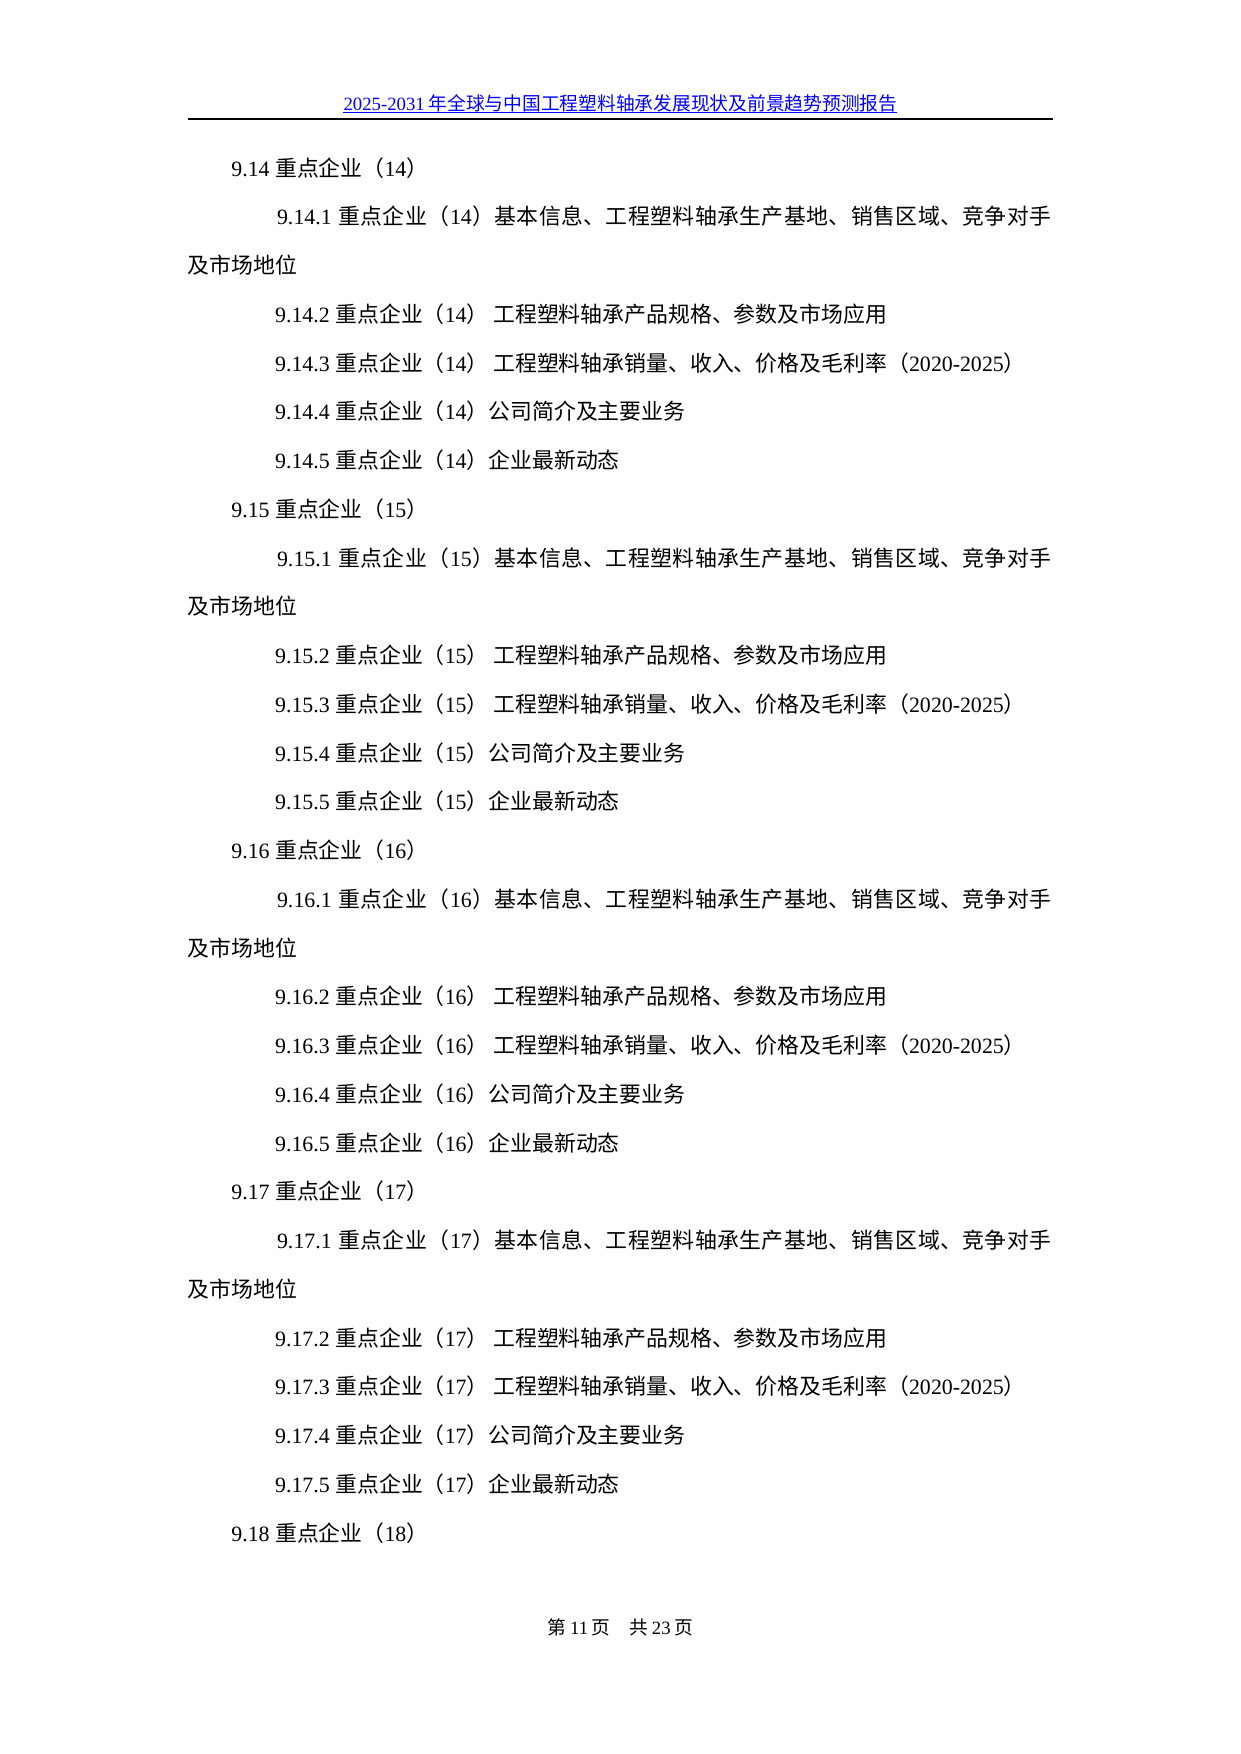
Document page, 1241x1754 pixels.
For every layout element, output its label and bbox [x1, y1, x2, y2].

text [187, 150, 1053, 1548]
